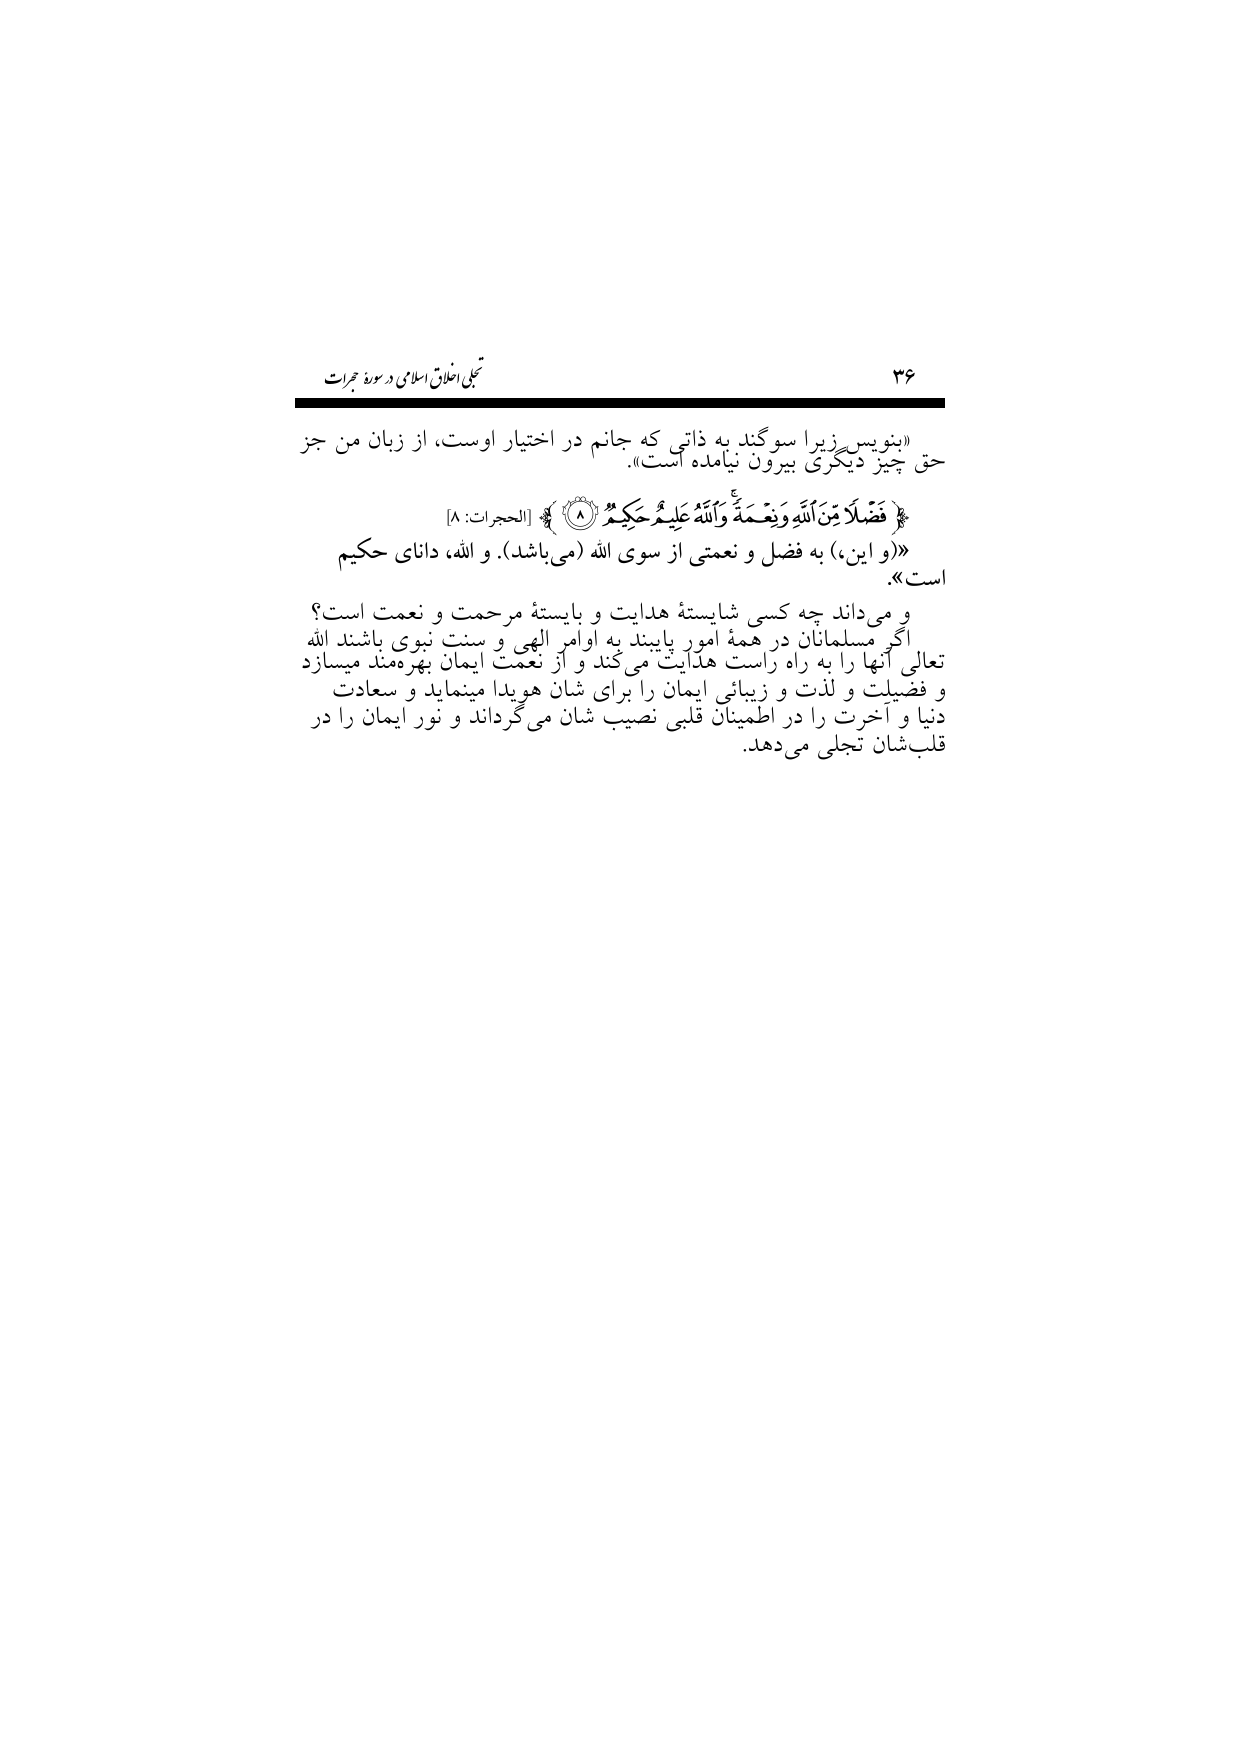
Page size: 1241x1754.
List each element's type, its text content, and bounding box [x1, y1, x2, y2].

text ﭽ ﮐ ﮑ ﮒ ﮓﮔ ﮕ ﮖ ﮗ ﮘ ﭼ [الحجرات: ٨] [295, 479, 945, 533]
text «(و این،) به فضل و نعمتی از سوی الله (می‌باشد). و الله، دانای حکیم است». [295, 533, 945, 597]
text اگر مسلمانان در همة امور پايبند به اوامر الهي و سنت نبوي باشند الله تعالی آنها را به راه راست هدايت مي‌كند و از نعمت ايمان بهره‌مند ميسازد و فضيلت و لذت و زيبائي ايمان را براي شان هويدا مينمايد و سعادت دنیا و آخرت را در اطمينان قلبي نصيب شان مي‌گرداند و نور ايمان را در قلب‌شان تجلي مي‌دهد. [295, 625, 945, 763]
text «بنويس‌ زيرا سوگند به‌ ذاتي‌ كه‌ جانم‌ در اختيار اوست، از زبان‌ من‌ جز حق‌ چيز ديگري‌ بيرون‌ نيامده‌ است‌». [295, 424, 945, 479]
text و مي‌داند چه كسي شايستة هدايت و بايستة مرحمت و نعمت است؟ [295, 597, 945, 625]
